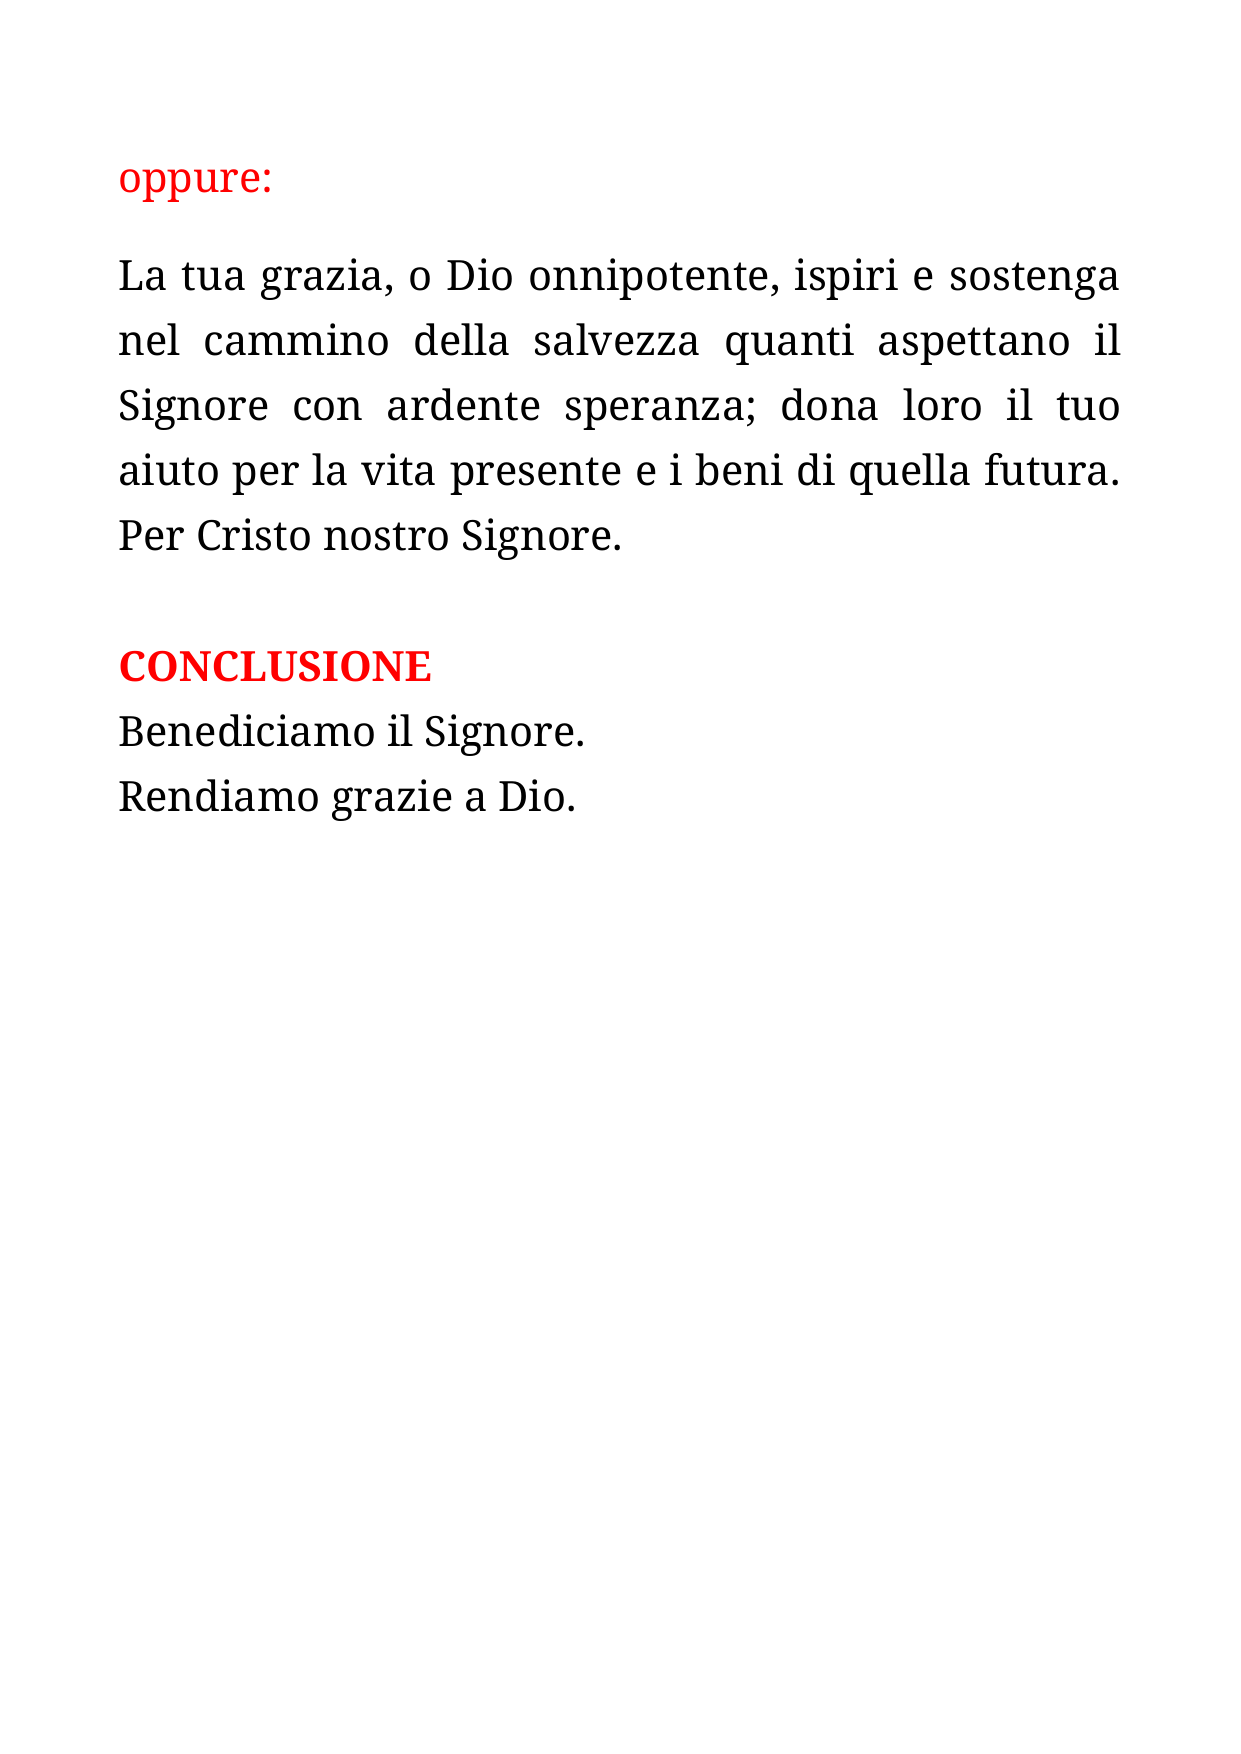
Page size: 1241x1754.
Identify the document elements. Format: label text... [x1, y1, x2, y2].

text CONCLUSIONE [118, 637, 1122, 693]
text Rendiamo grazie a Dio. [118, 767, 1122, 824]
text oppure: [118, 148, 1122, 204]
text Benediciamo il Signore. [118, 702, 1122, 759]
text La tua grazia, o Dio onnipotente, ispiri e sostenga nel cammino della salvezza quanti aspettano il Signore con ardente speranza; dona loro il tuo aiuto per la vita presente e i beni di quella futura. Per Cristo nostro Signore. [118, 245, 1122, 563]
